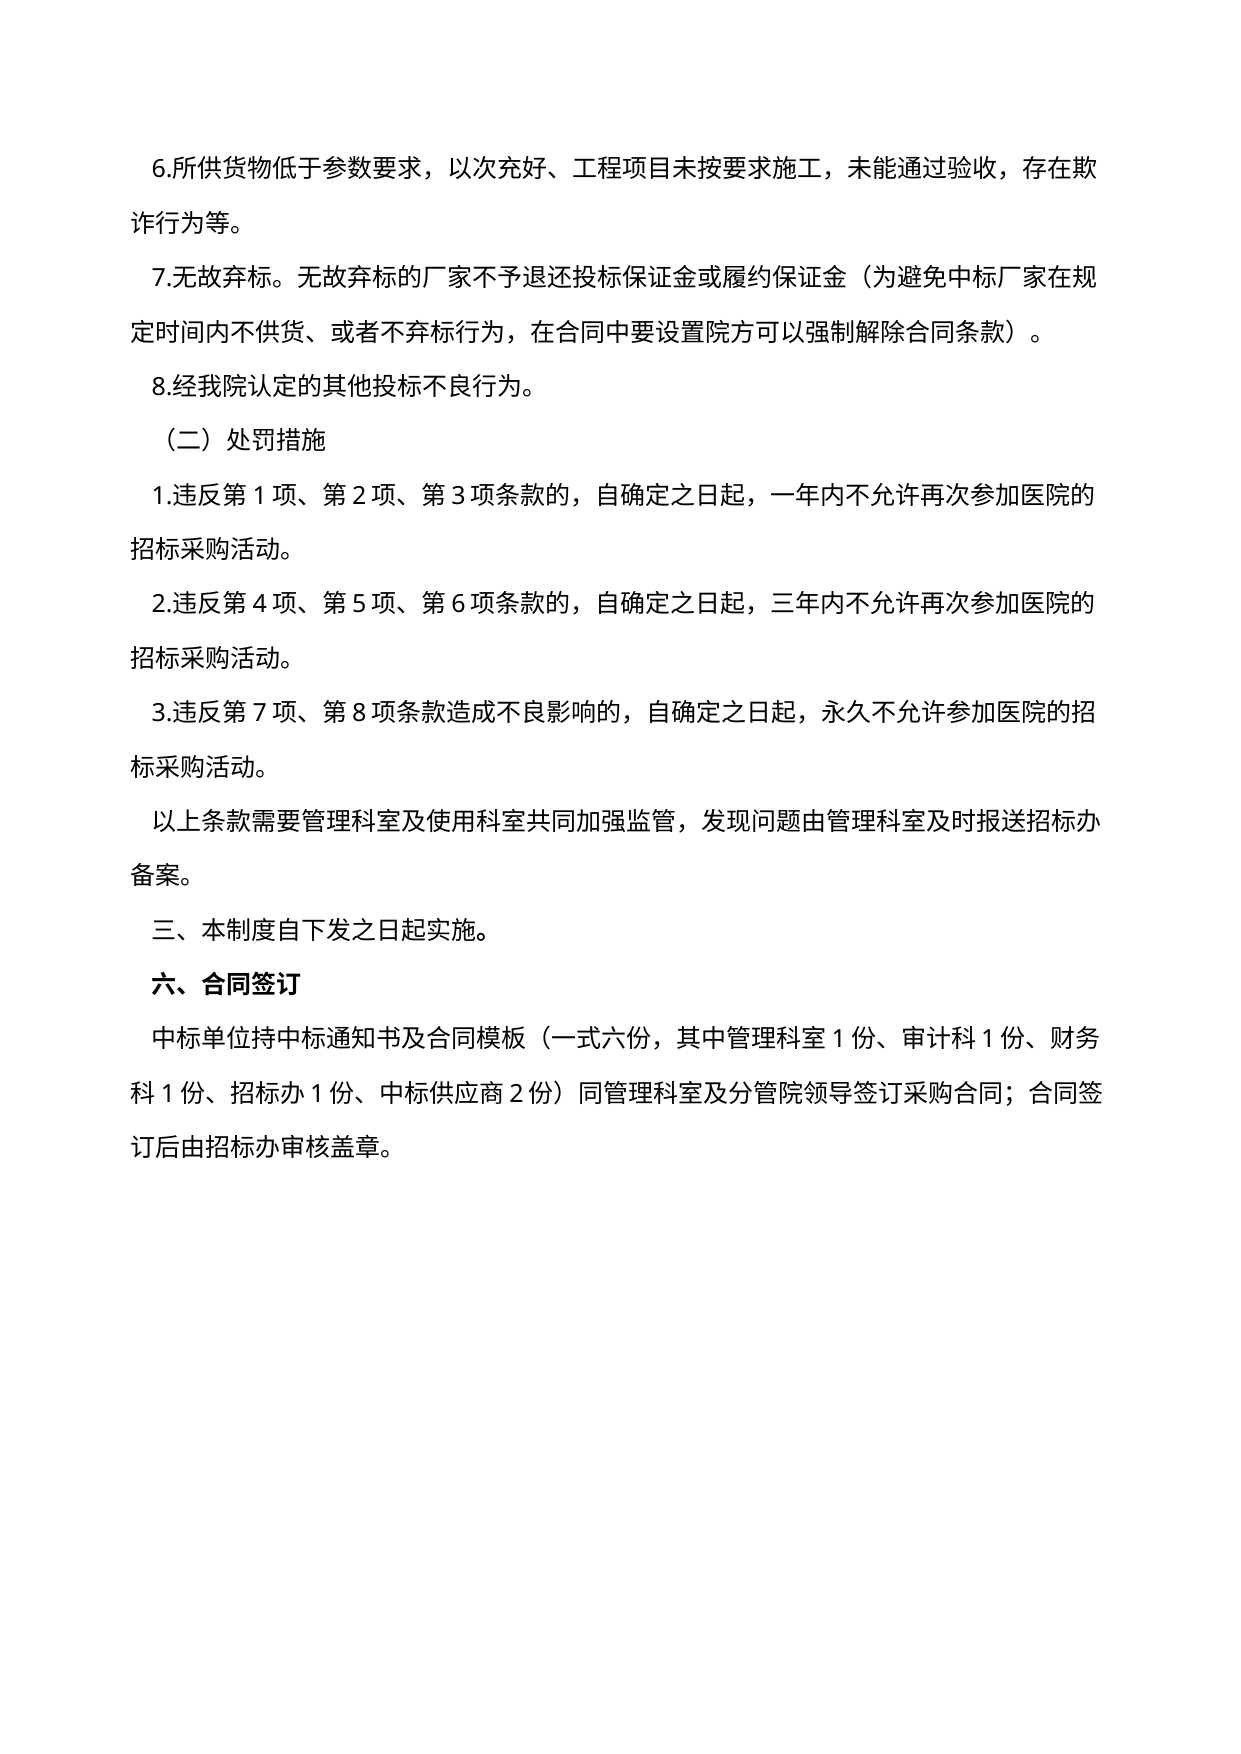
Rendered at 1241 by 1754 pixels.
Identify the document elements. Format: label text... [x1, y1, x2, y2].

list 2.违反第4项、第5项、第6项条款的，自确定之日起，三年内不允许再次参加医院的招标采购活动。 [131, 584, 1111, 674]
list （二）处罚措施 [131, 421, 1111, 457]
list 三、本制度自下发之日起实施。 [131, 910, 1111, 946]
list 六、合同签订 [131, 964, 1111, 1001]
list 中标单位持中标通知书及合同模板（一式六份，其中管理科室1份、审计科1份、财务科1份、招标办1份、中标供应商2份）同管理科室及分管院领导签订采购合同；合同签订后由招标办审核盖章。 [131, 1019, 1111, 1164]
list 6.所供货物低于参数要求，以次充好、工程项目未按要求施工，未能通过验收，存在欺诈行为等。 [131, 149, 1111, 239]
list 8.经我院认定的其他投标不良行为。 [131, 366, 1111, 403]
list 7.无故弃标。无故弃标的厂家不予退还投标保证金或履约保证金（为避免中标厂家在规定时间内不供货、或者不弃标行为，在合同中要设置院方可以强制解除合同条款）。 [131, 258, 1111, 348]
list 以上条款需要管理科室及使用科室共同加强监管，发现问题由管理科室及时报送招标办备案。 [131, 801, 1111, 892]
list 3.违反第7项、第8项条款造成不良影响的，自确定之日起，永久不允许参加医院的招标采购活动。 [131, 693, 1111, 783]
list 1.违反第1项、第2项、第3项条款的，自确定之日起，一年内不允许再次参加医院的招标采购活动。 [131, 475, 1111, 566]
